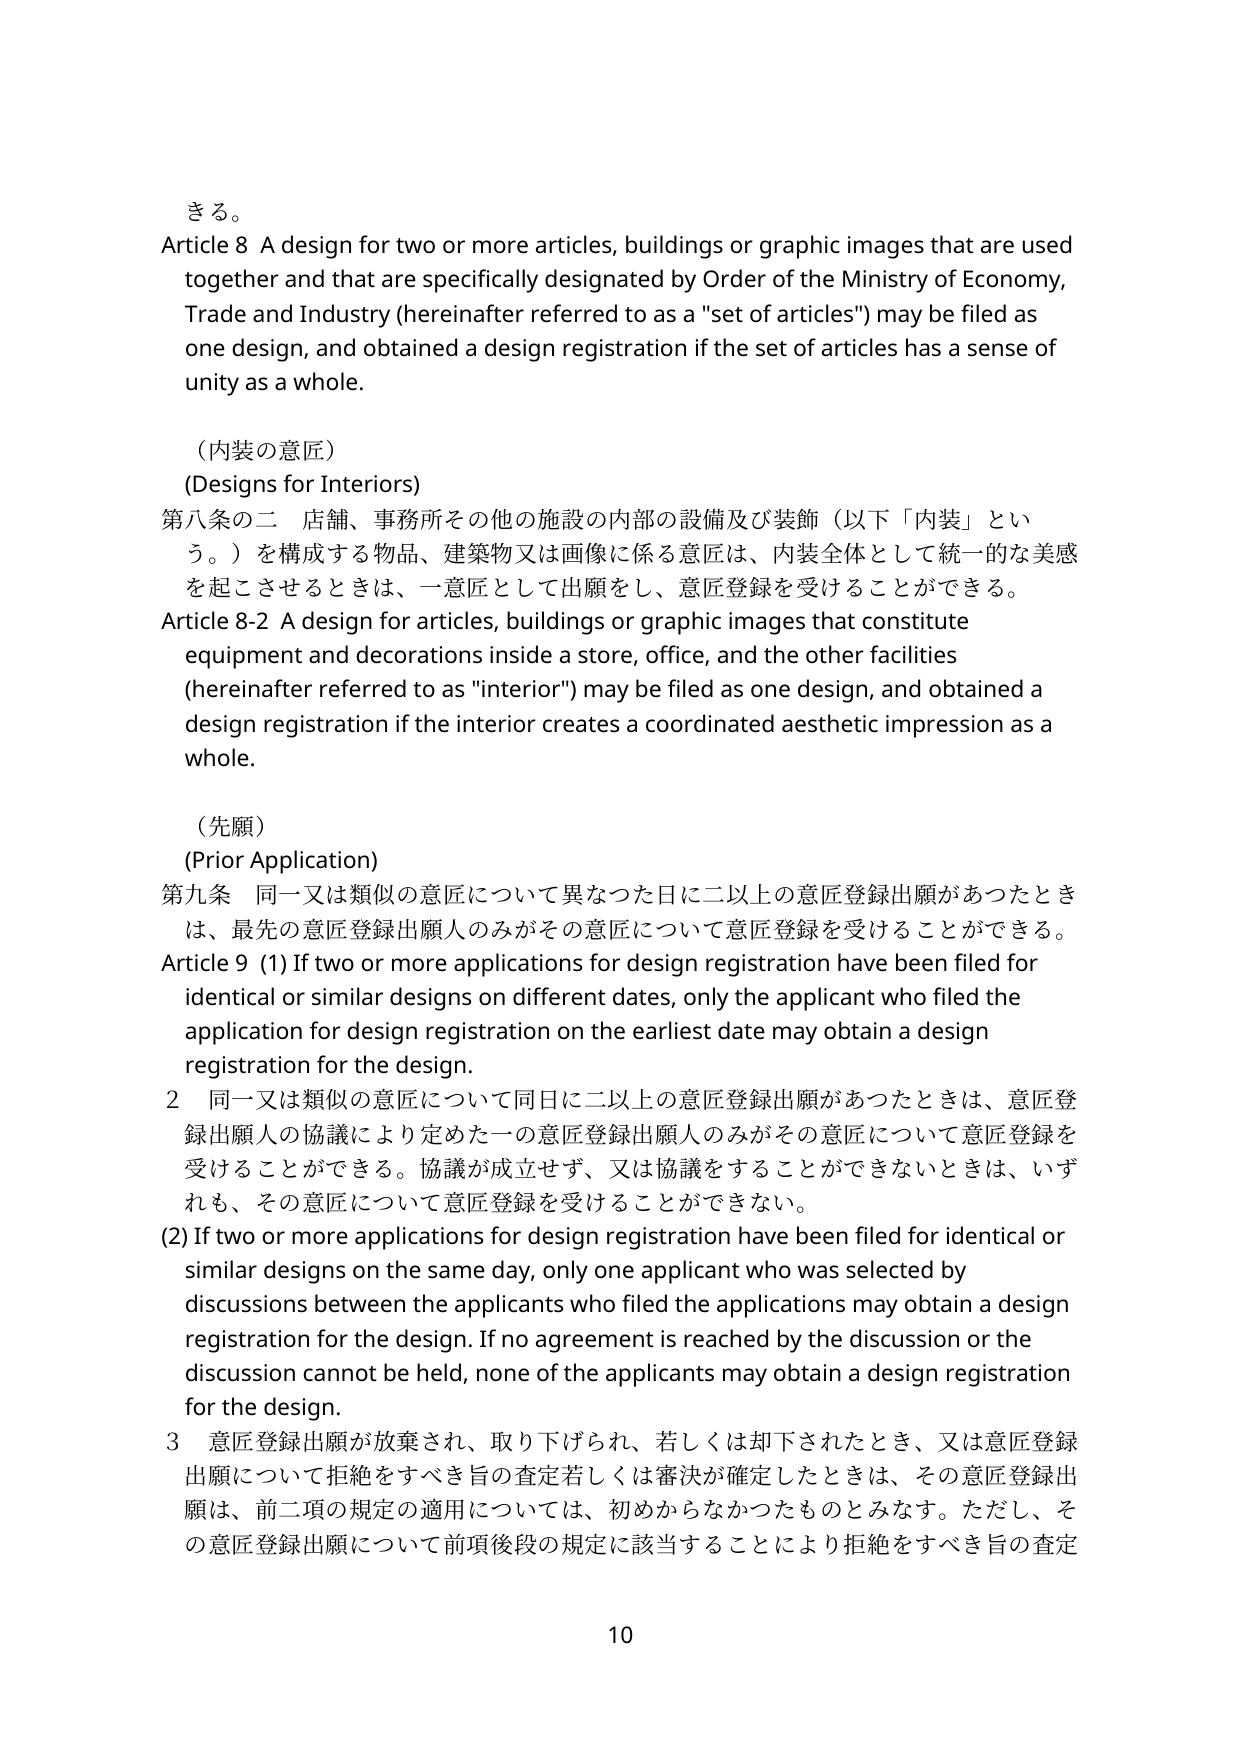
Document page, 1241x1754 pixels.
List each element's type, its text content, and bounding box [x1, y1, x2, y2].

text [161, 194, 1079, 228]
text 第八条の二 店舗、事務所その他の施設の内部の設備及び装飾（以下「内装」という。）を構成する物品、建築物又は画像に係る意匠は、内装全体として統一的な美感を起こさせるときは、一意匠として出願をし、意匠登録を受けることができる。 [161, 501, 1079, 604]
text Article 8 A design for two or more articles, buildings or graphic images that are used together and that are specifically designated by Order of the Ministry of Economy, Trade and Industry (hereinafter referred to as a "set of articles") may be filed as one design, and obtained a design registration if the set of articles has a sense of unity as a whole. [161, 228, 1079, 399]
text ２ 同一又は類似の意匠について同日に二以上の意匠登録出願があつたときは、意匠登録出願人の協議により定めた一の意匠登録出願人のみがその意匠について意匠登録を受けることができる。協議が成立せず、又は協議をすることができないときは、いずれも、その意匠について意匠登録を受けることができない。 [161, 1082, 1079, 1219]
text Article 8-2 A design for articles, buildings or graphic images that constitute equipment and decorations inside a store, office, and the other facilities (hereinafter referred to as "interior") may be filed as one design, and obtained a design registration if the interior creates a coordinated aesthetic impression as a whole. [161, 604, 1079, 774]
text (Designs for Interiors) [184, 467, 1079, 501]
text （先願） [184, 809, 1079, 843]
text （内装の意匠） [184, 433, 1079, 467]
text Article 9 (1) If two or more applications for design registration have been filed for identical or similar designs on different dates, only the applicant who filed the application for design registration on the earliest date may obtain a design registration for the design. [161, 945, 1079, 1082]
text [161, 1424, 1079, 1560]
text (2) If two or more applications for design registration have been filed for identical or similar designs on the same day, only one applicant who was selected by discussions between the applicants who filed the applications may obtain a design registration for the design. If no agreement is reached by the discussion or the discussion cannot be held, none of the applicants may obtain a design registration for the design. [161, 1219, 1079, 1424]
text 第九条 同一又は類似の意匠について異なつた日に二以上の意匠登録出願があつたときは、最先の意匠登録出願人のみがその意匠について意匠登録を受けることができる。 [161, 877, 1079, 945]
text (Prior Application) [184, 843, 1079, 877]
